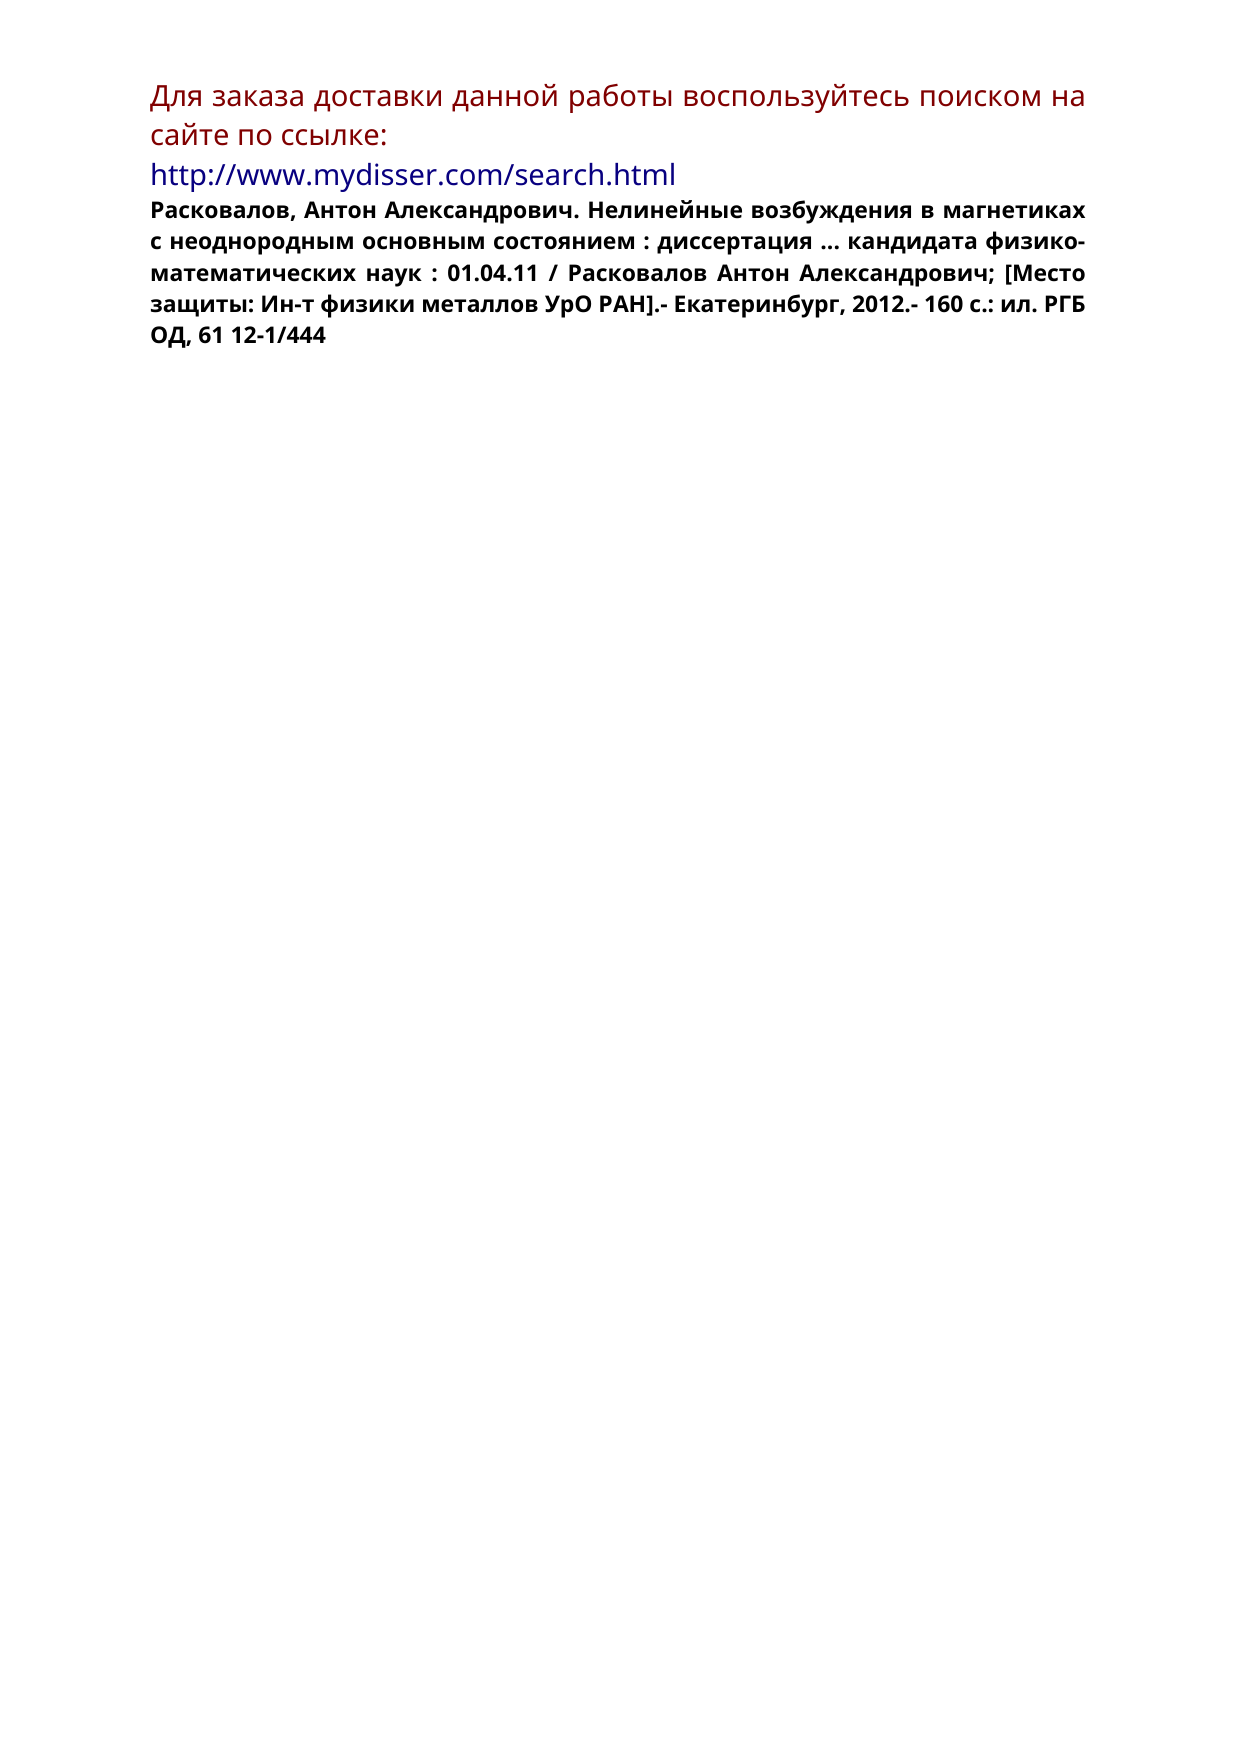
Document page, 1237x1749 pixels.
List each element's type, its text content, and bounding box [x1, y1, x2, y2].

text Расковалов, Антон Александрович. Нелинейные возбуждения в магнетиках с неоднородным основным состоянием : диссертация ... кандидата физико-математических наук : 01.04.11 / Расковалов Антон Александрович; [Место защиты: Ин-т физики металлов УрО РАН].- Екатеринбург, 2012.- 160 с.: ил. РГБ ОД, 61 12-1/444 [150, 194, 1086, 350]
